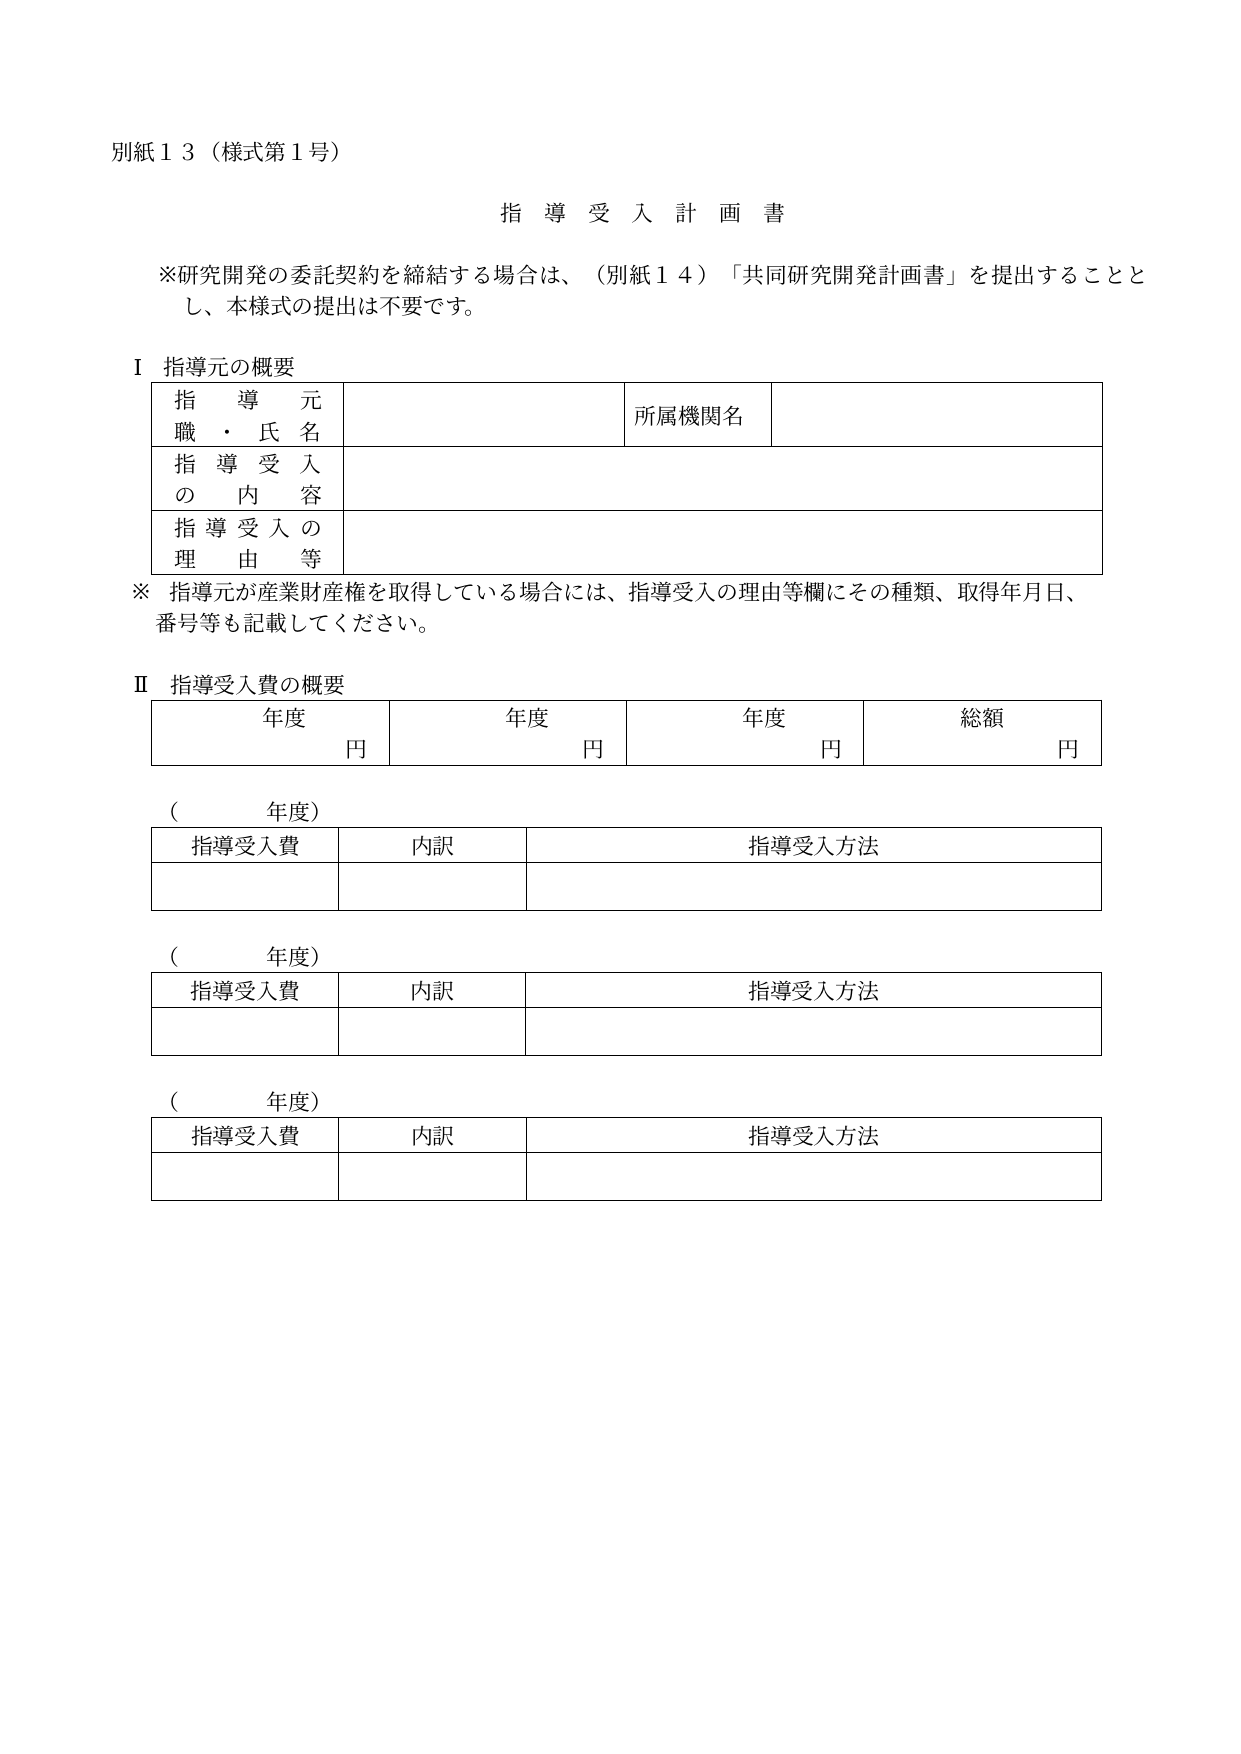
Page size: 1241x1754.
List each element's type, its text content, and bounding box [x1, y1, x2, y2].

table_header 別紙１３（様式第１号） 指 導 受 入 計 画 書 ※研究開発の委託契約を締結する場合は、（別紙１４）「共同研究開発計画書」を提出することとし、本様式の提出は不要です。 Ⅰ 指導元の概要 指導元が産業財産権を取得している場合には、指導受入の理由等欄にその種類、取得年月日、 番号等も記載してください。 Ⅱ 指導受入費の概要 （ 年度） （ 年度） （ 年度） [100, 106, 1163, 1260]
